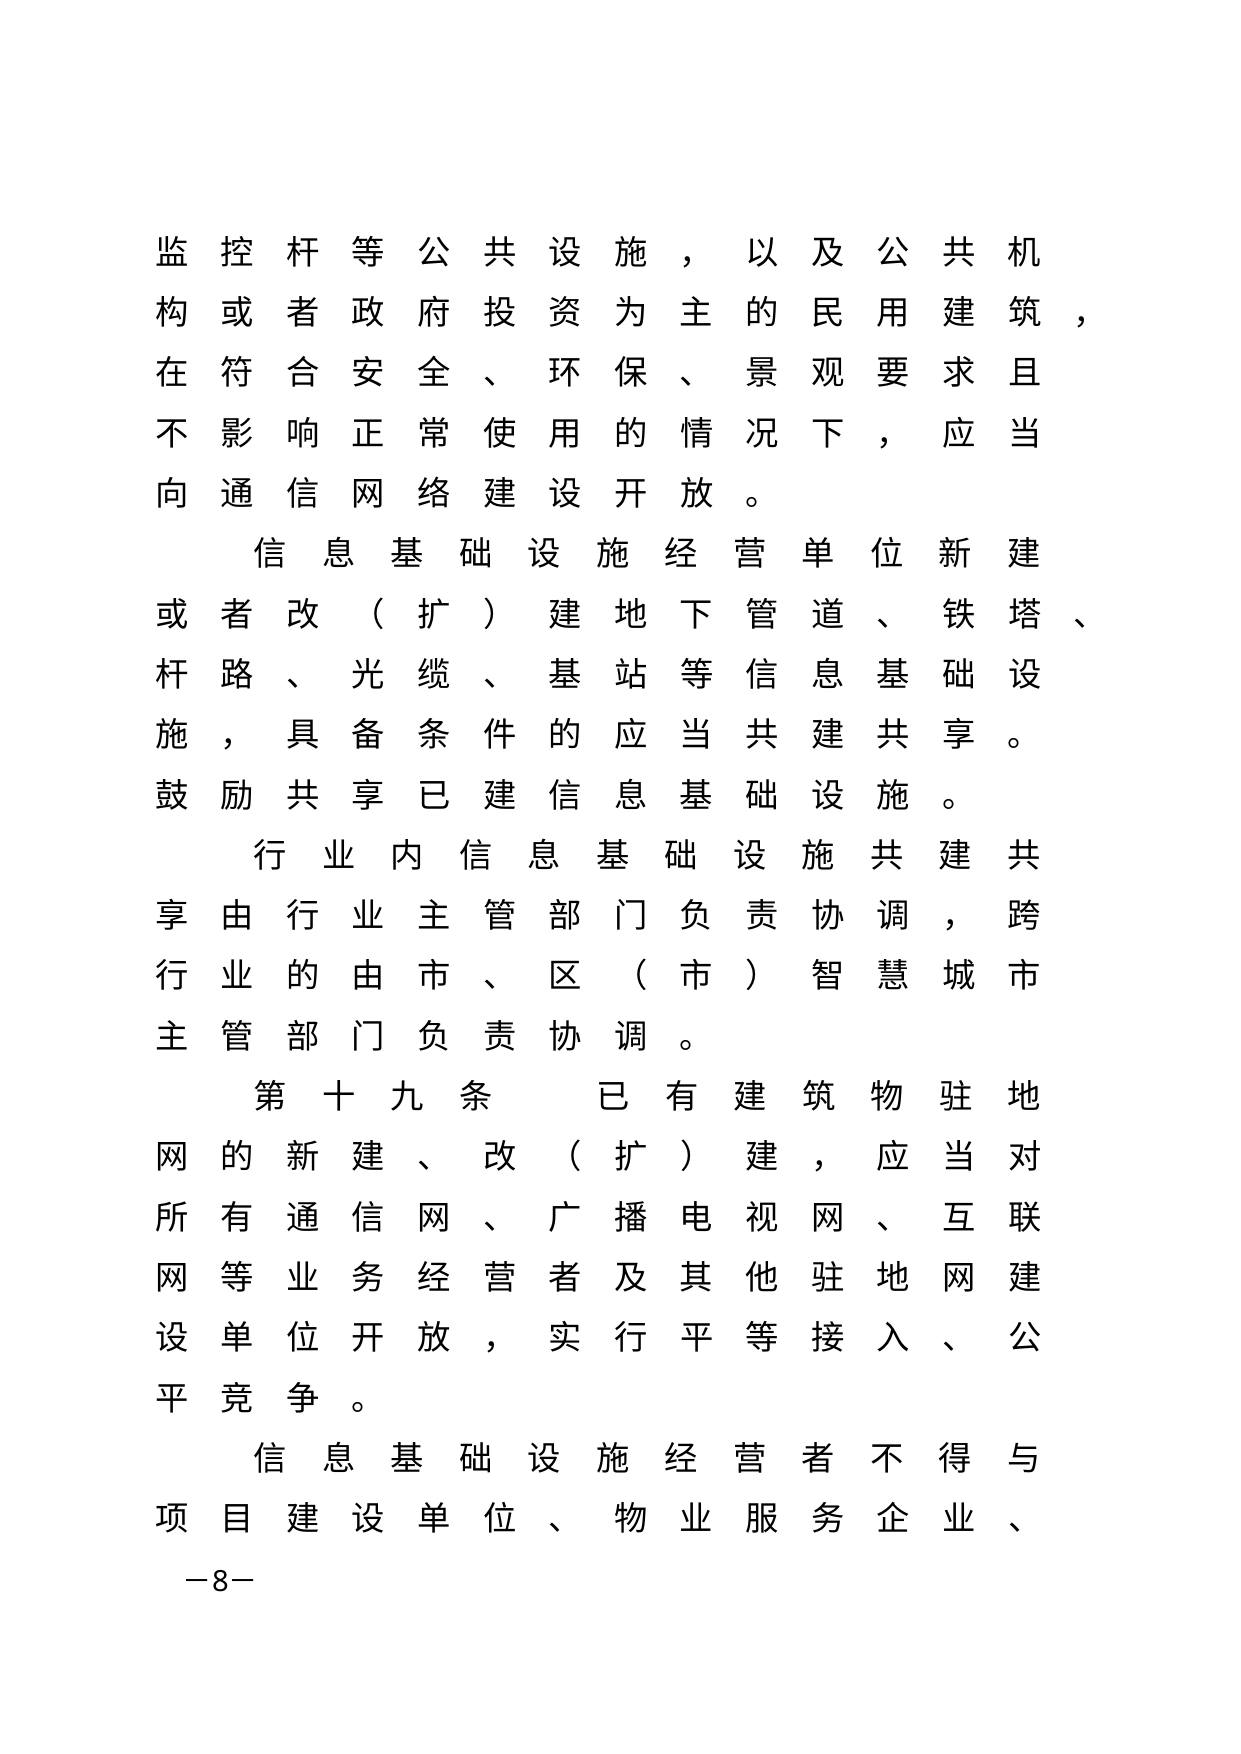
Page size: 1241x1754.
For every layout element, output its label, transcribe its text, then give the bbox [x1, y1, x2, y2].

text 信息基础设施经营单位新建或者改（扩）建地下管道、铁塔、杆路、光缆、基站等信息基础设施，具备条件的应当共建共享。鼓励共享已建信息基础设施。 [155, 521, 1073, 823]
text 第十九条 已有建筑物驻地网的新建、改（扩）建，应当对所有通信网、广播电视网、互联网等业务经营者及其他驻地网建设单位开放，实行平等接入、公平竞争。 [155, 1064, 1073, 1426]
text 第十八条 车站、医院、学校、体育场馆等公共场所，道路、市政路灯杆、交通信号杆、视频监控杆等公共设施，以及公共机构或者政府投资为主的民用建筑，在符合安全、环保、景观要求且不影响正常使用的情况下，应当向通信网络建设开放。 [155, 219, 1073, 521]
text 行业内信息基础设施共建共享由行业主管部门负责协调，跨行业的由市、区（市）智慧城市主管部门负责协调。 [155, 823, 1073, 1064]
text 信息基础设施经营者不得与项目建设单位、物业服务企业、业主委员会等签署排他性、垄断性协议，或者以其他方式实施排他性、垄断性行为。 [155, 1426, 1073, 1546]
